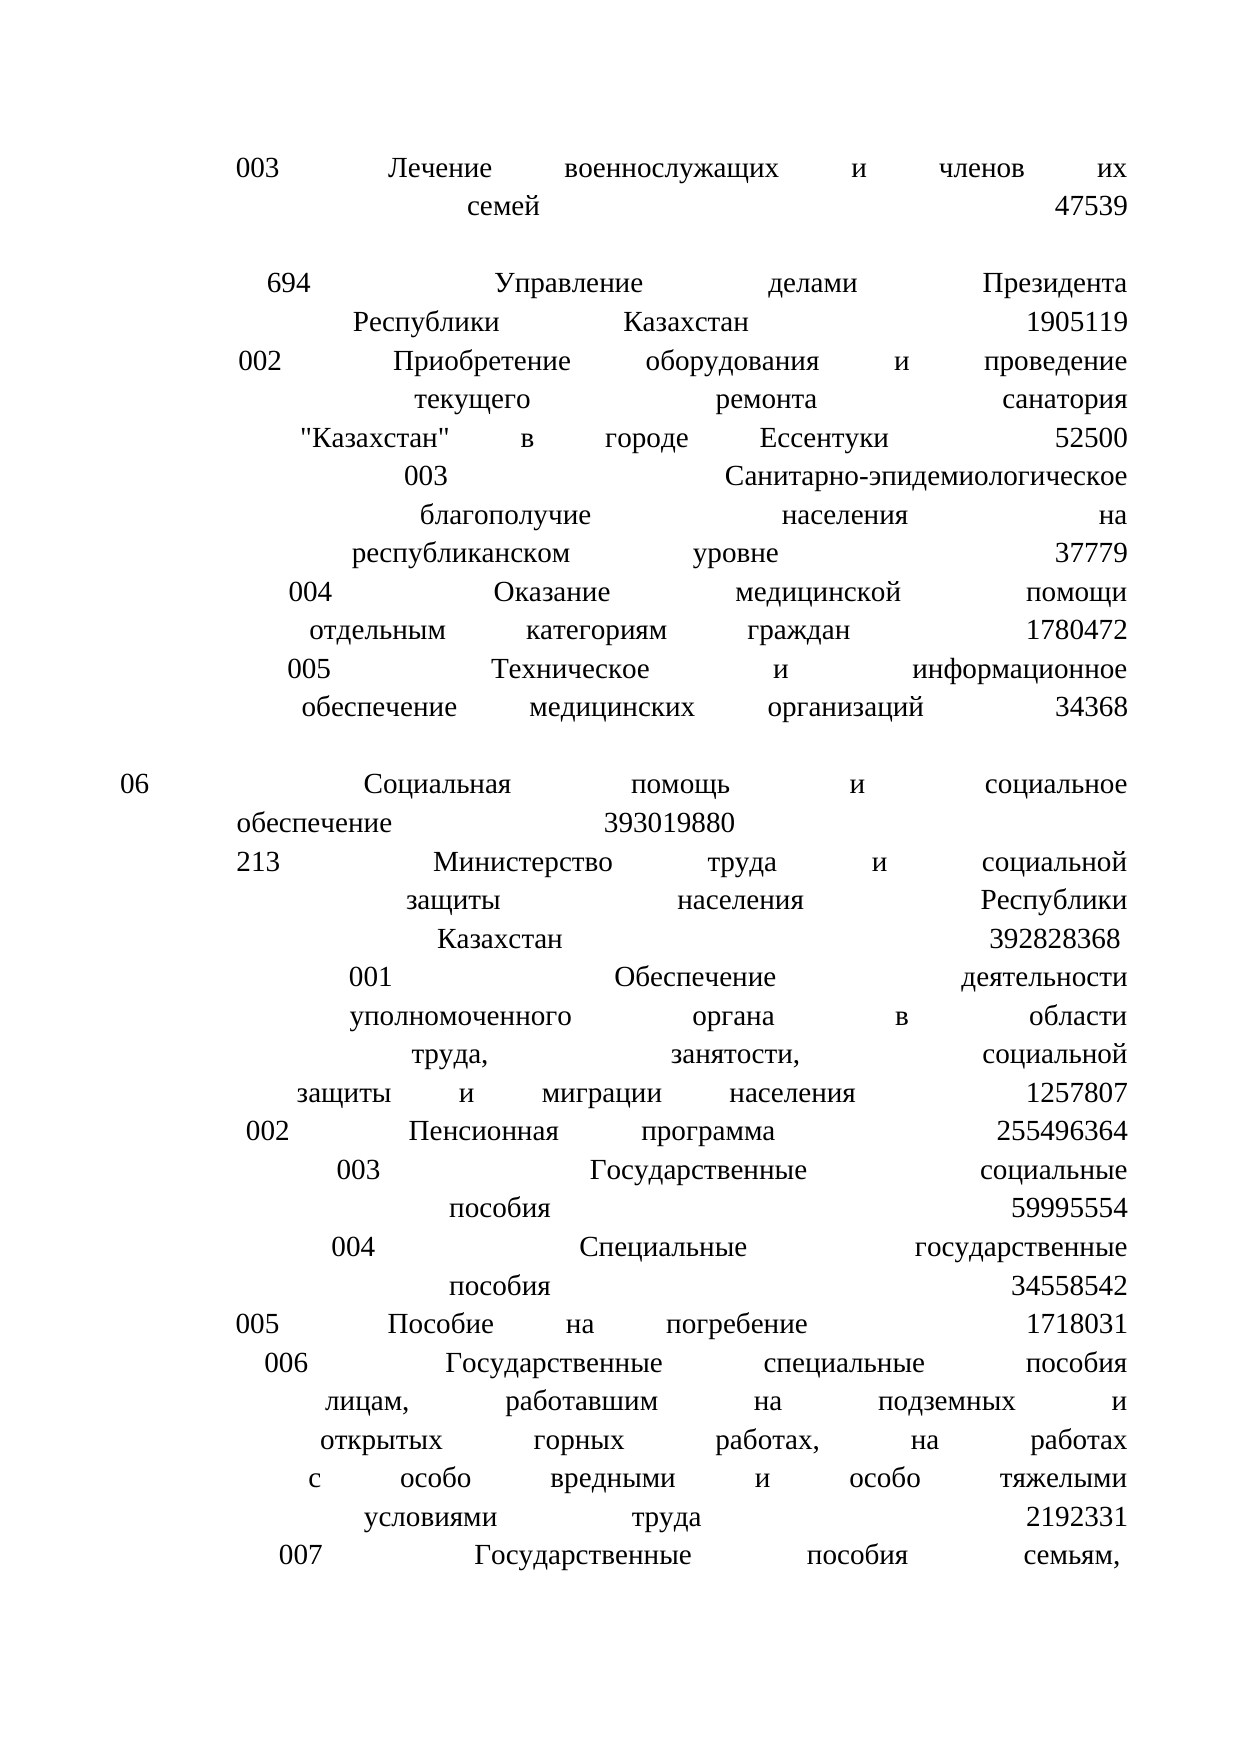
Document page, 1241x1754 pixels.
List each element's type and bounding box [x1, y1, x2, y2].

text [112, 150, 1128, 839]
text [112, 844, 1128, 1571]
